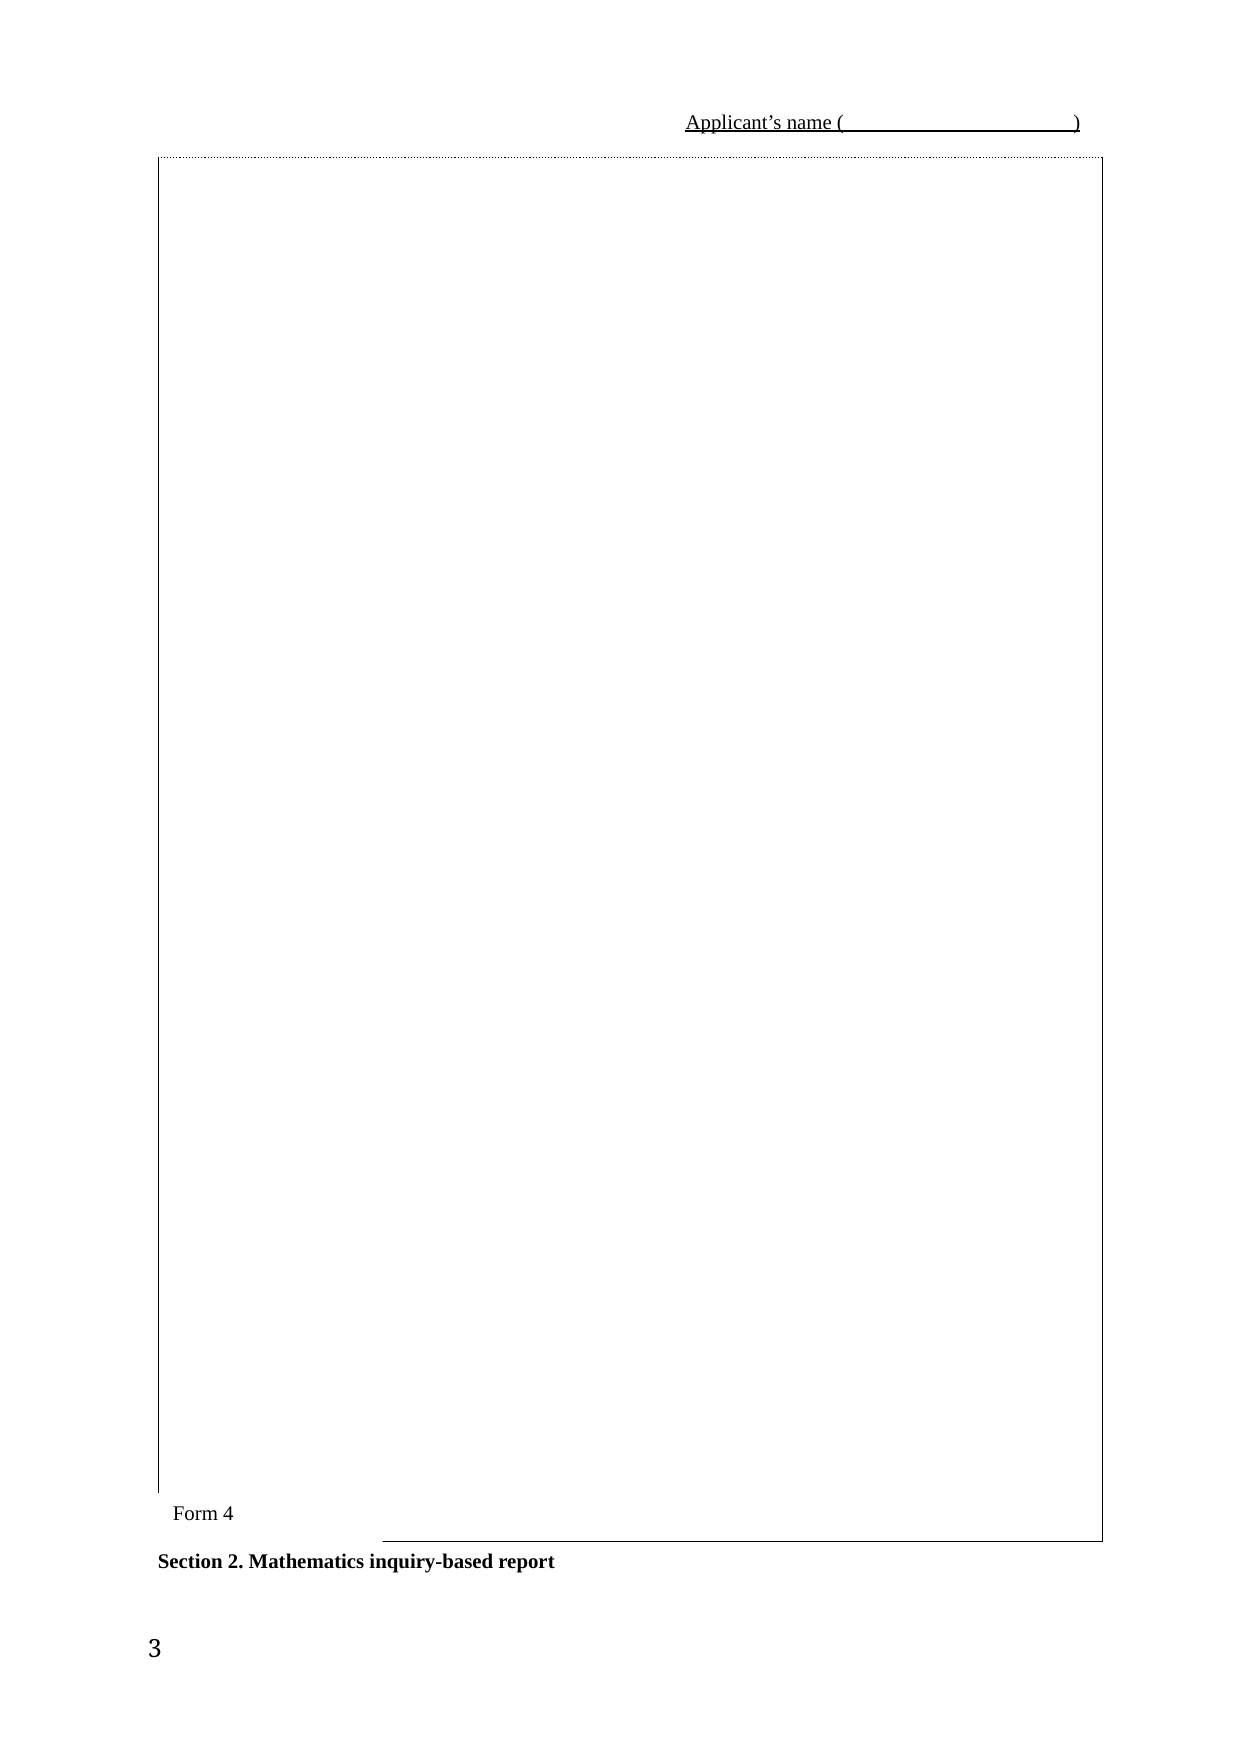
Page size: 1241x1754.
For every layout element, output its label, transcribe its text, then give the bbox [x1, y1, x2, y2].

table_cell [159, 157, 1102, 1541]
text Section 2. Mathematics inquiry-based report [158, 1542, 1083, 1580]
